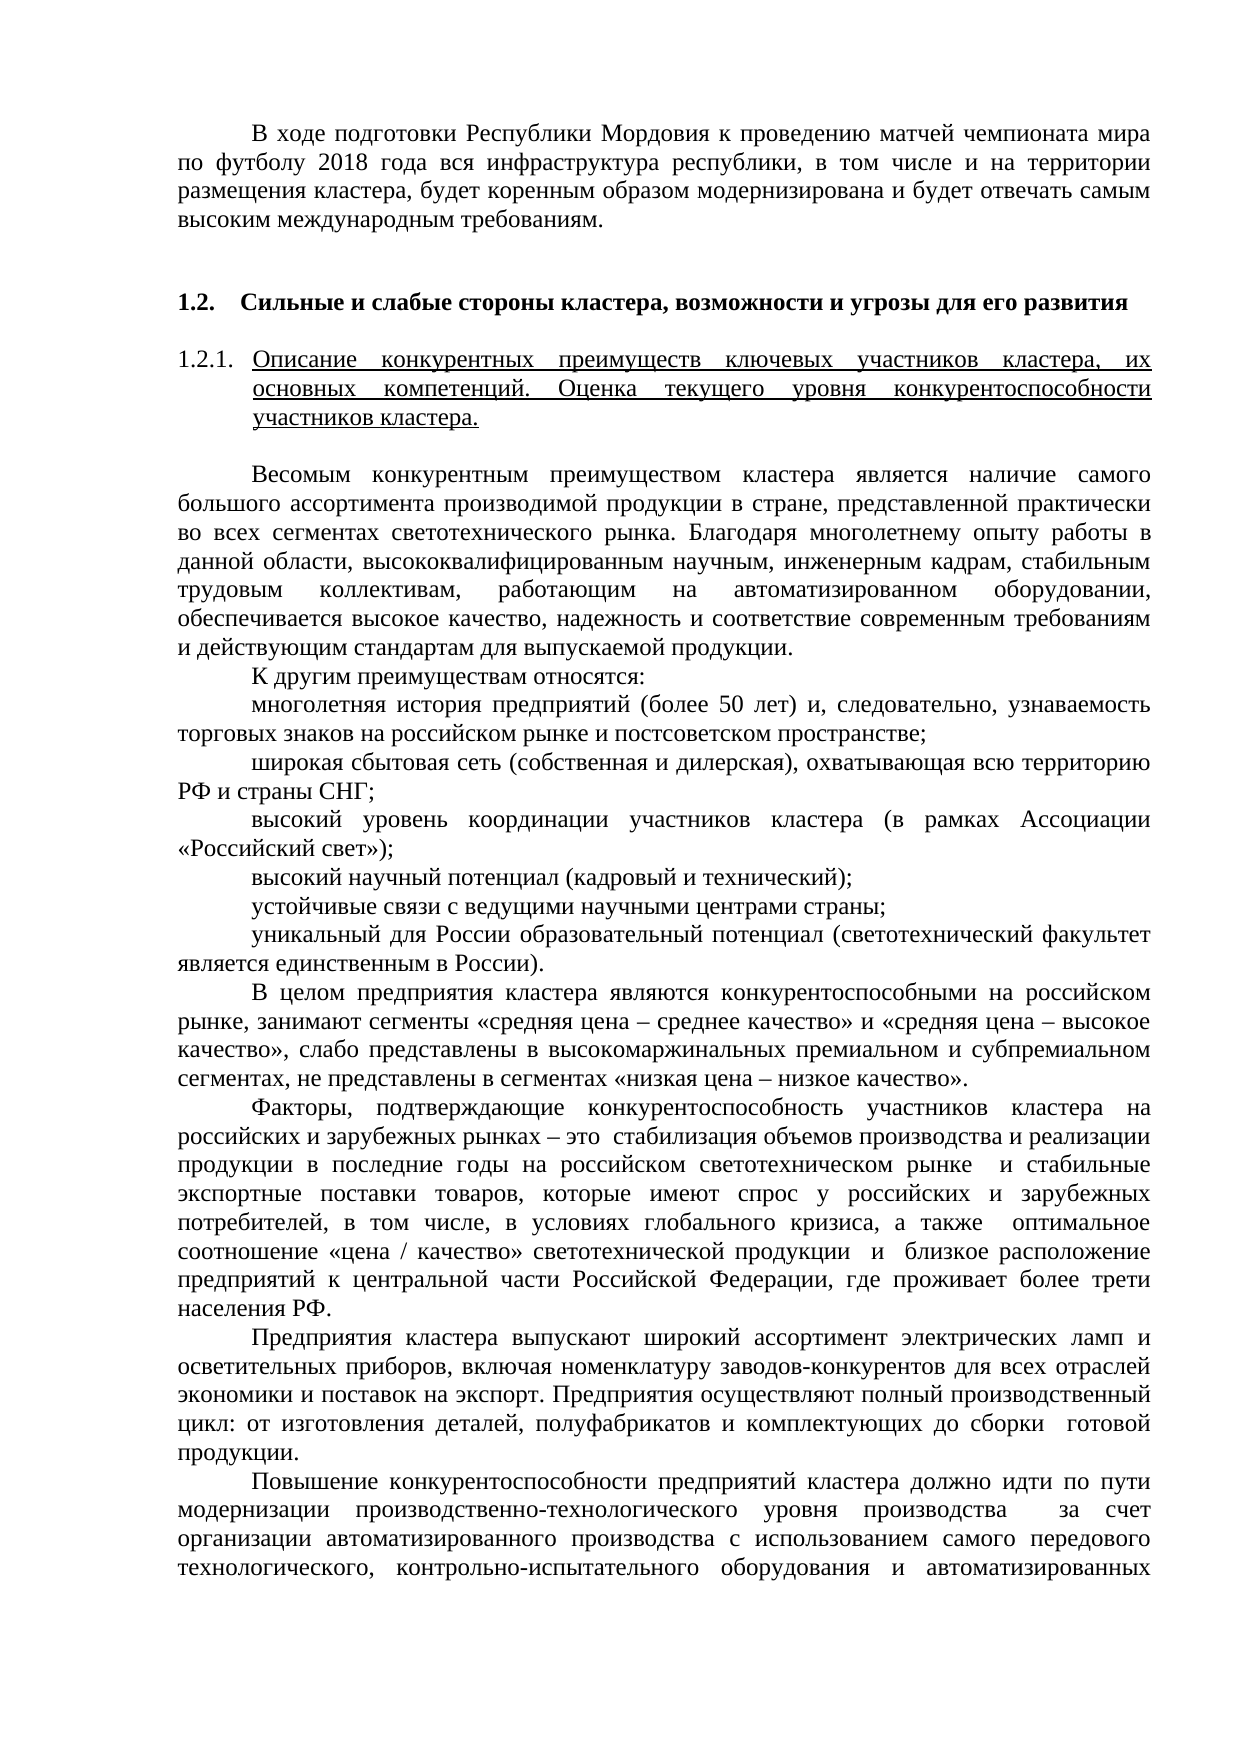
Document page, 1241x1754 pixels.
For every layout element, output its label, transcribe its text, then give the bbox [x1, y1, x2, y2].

text Предприятия кластера выпускают широкий ассортимент электрических ламп и осветительных приборов, включая номенклатуру заводов-конкурентов для всех отраслей экономики и поставок на экспорт. Предприятия осуществляют полный производственный цикл: от изготовления деталей, полуфабрикатов и комплектующих до сборки готовой продукции. [177, 1322, 1152, 1466]
text высокий научный потенциал (кадровый и технический); [177, 862, 1152, 891]
list Сильные и слабые стороны кластера, возможности и угрозы для его развития [177, 287, 1152, 316]
text устойчивые связи с ведущими научными центрами страны; [177, 891, 1152, 919]
text Факторы, подтверждающие конкурентоспособность участников кластера на российских и зарубежных рынках – это стабилизация объемов производства и реализации продукции в последние годы на российском светотехническом рынке и стабильные экспортные поставки товаров, которые имеют спрос у российских и зарубежных потребителей, в том числе, в условиях глобального кризиса, а также оптимальное соотношение «цена / качество» светотехнической продукции и близкое расположение предприятий к центральной части Российской Федерации, где проживает более трети населения РФ. [177, 1092, 1152, 1322]
text многолетняя история предприятий (более 50 лет) и, следовательно, узнаваемость торговых знаков на российском рынке и постсоветском пространстве; [177, 689, 1152, 747]
list Описание конкурентных преимуществ ключевых участников кластера, их основных компетенций. Оценка текущего уровня конкурентоспособности участников кластера. [177, 344, 1152, 431]
text В целом предприятия кластера являются конкурентоспособными на российском рынке, занимают сегменты «средняя цена – среднее качество» и «средняя цена – высокое качество», слабо представлены в высокомаржинальных премиальном и субпремиальном сегментах, не представлены в сегментах «низкая цена – низкое качество». [177, 977, 1152, 1092]
text высокий уровень координации участников кластера (в рамках Ассоциации «Российский свет»); [177, 804, 1152, 862]
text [177, 1466, 1152, 1581]
text широкая сбытовая сеть (собственная и дилерская), охватывающая всю территорию РФ и страны СНГ; [177, 747, 1152, 804]
text В ходе подготовки Республики Мордовия к проведению матчей чемпионата мира по футболу 2018 года вся инфраструктура республики, в том числе и на территории размещения кластера, будет коренным образом модернизирована и будет отвечать самым высоким международным требованиям. [177, 118, 1152, 233]
text уникальный для России образовательный потенциал (светотехнический факультет является единственным в России). [177, 919, 1152, 977]
text Весомым конкурентным преимуществом кластера является наличие самого большого ассортимента производимой продукции в стране, представленной практически во всех сегментах светотехнического рынка. Благодаря многолетнему опыту работы в данной области, высококвалифицированным научным, инженерным кадрам, стабильным трудовым коллективам, работающим на автоматизированном оборудовании, обеспечивается высокое качество, надежность и соответствие современным требованиям и действующим стандартам для выпускаемой продукции. [177, 459, 1152, 661]
text К другим преимуществам относятся: [177, 661, 1152, 689]
